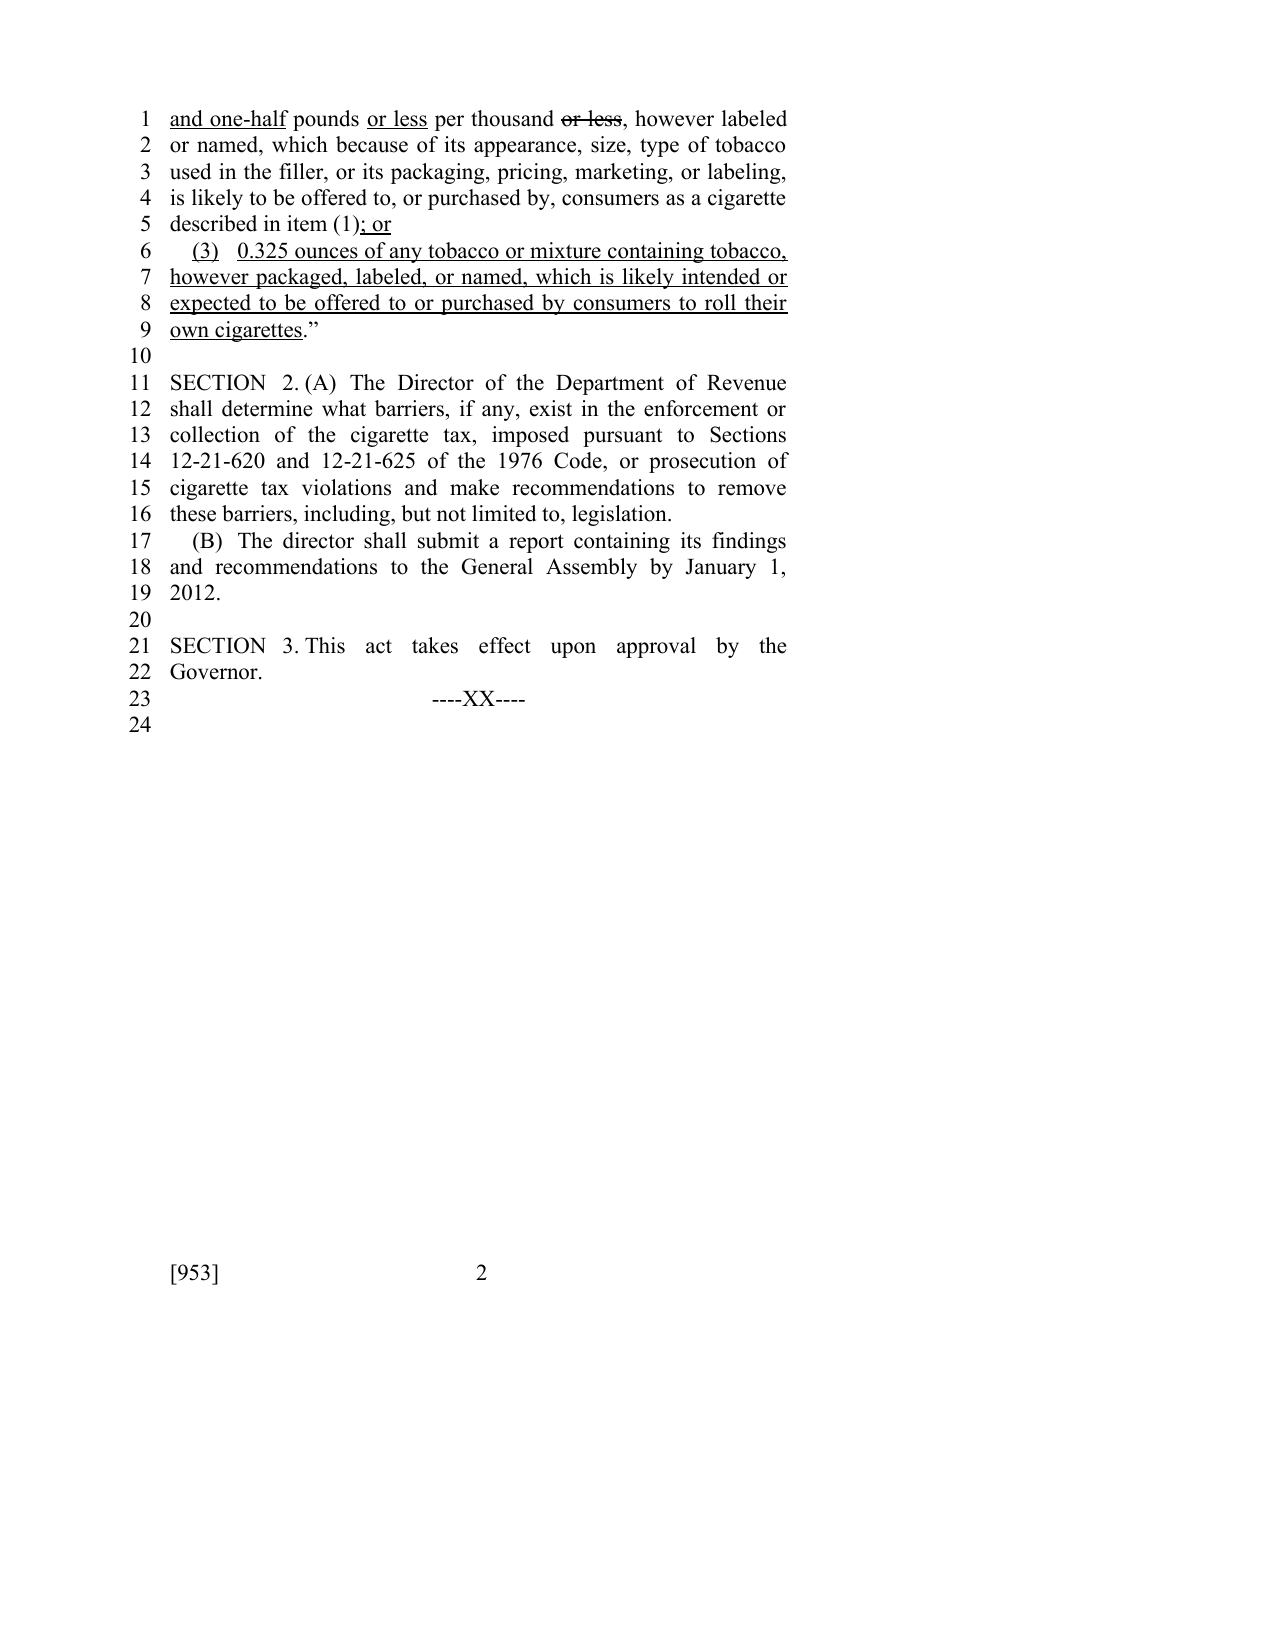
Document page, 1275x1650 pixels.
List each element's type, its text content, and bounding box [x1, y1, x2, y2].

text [169, 105, 787, 237]
text SECTION 2. (A) The Director of the Department of Revenue shall determine what barriers, if any, exist in the enforcement or collection of the cigarette tax, imposed pursuant to Sections 12-21-620 and 12-21-625 of the 1976 Code, or prosecution of cigarette tax violations and make recommendations to remove these barriers, including, but not limited to, legislation. [169, 368, 787, 527]
text SECTION 3. This act takes effect upon approval by the Governor. [169, 632, 787, 685]
text ----XX---- [169, 685, 787, 711]
text (B) The director shall submit a report containing its findings and recommendations to the General Assembly by January 1, 2012. [169, 527, 787, 606]
text (3) 0.325 ounces of any tobacco or mixture containing tobacco, however packaged, labeled, or named, which is likely intended or expected to be offered to or purchased by consumers to roll their own cigarettes.” [169, 237, 787, 286]
text (3) 0.325 ounces of any tobacco or mixture containing tobacco, however packaged, labeled, or named, which is likely intended or expected to be offered to or purchased by consumers to roll their own cigarettes.” [169, 287, 787, 312]
text (3) 0.325 ounces of any tobacco or mixture containing tobacco, however packaged, labeled, or named, which is likely intended or expected to be offered to or purchased by consumers to roll their own cigarettes.” [169, 313, 787, 342]
